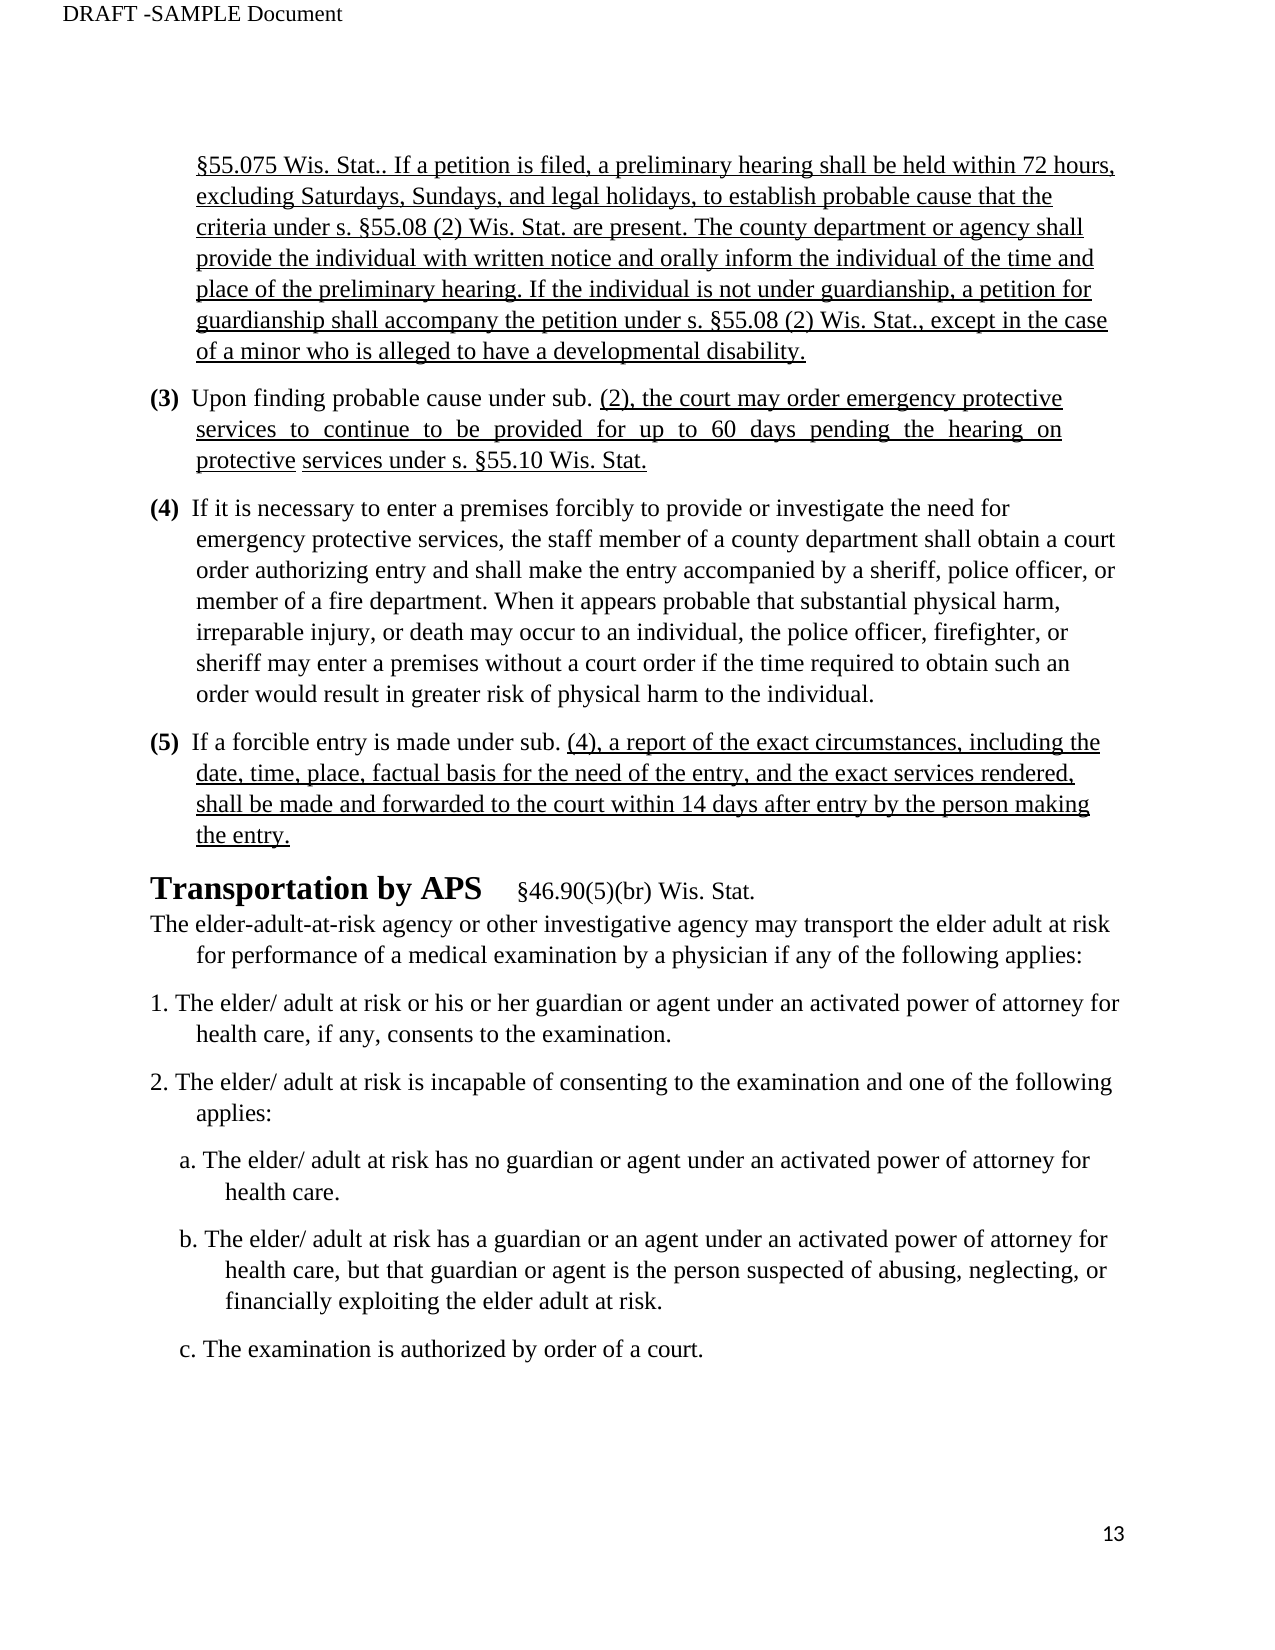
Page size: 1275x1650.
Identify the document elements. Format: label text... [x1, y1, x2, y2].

list If a forcible entry is made under sub. (4), a report of the exact circumstances, including the date, time, place, factual basis for the need of the entry, and the exact services rendered, shall be made and forwarded to the court within 14 days after entry by the person making the entry. [150, 727, 1101, 849]
list The elder/ adult at risk or his or her guardian or agent under an activated power of attorney for health care, if any, consents to the examination. [150, 988, 1119, 1048]
list If it is necessary to enter a premises forcibly to provide or investigate the need for emergency protective services, the staff member of a county department shall obtain a court order authorizing entry and shall make the entry accompanied by a sheriff, police officer, or member of a fire department. When it appears probable that substantial physical harm, irreparable injury, or death may occur to an individual, the police officer, firefighter, or sheriff may enter a premises without a court order if the time required to obtain such an order would result in greater risk of physical harm to the individual. [150, 493, 1115, 708]
text §55.075 Wis. Stat.. If a petition is filed, a preliminary hearing shall be held within 72 hours, excluding Saturdays, Sundays, and legal holidays, to establish probable cause that the criteria under s. §55.08 (2) Wis. Stat. are present. The county department or agency shall provide the individual with written notice and orally inform the individual of the time and place of the preliminary hearing. If the individual is not under guardianship, a petition for guardianship shall accompany the petition under s. §55.08 (2) Wis. Stat., except in the case of a minor who is alleged to have a developmental disability. [196, 150, 1118, 365]
list The elder/ adult at risk has no guardian or agent under an activated power of attorney for health care. [179, 1146, 1090, 1205]
text The elder-adult-at-risk agency or other investigative agency may transport the elder adult at risk for performance of a medical examination by a physician if any of the following applies: [150, 909, 1112, 969]
text Transportation by APS §46.90(5)(br) Wis. Stat. [150, 868, 1177, 906]
list Upon finding probable cause under sub. (2), the court may order emergency protective services to continue to be provided for up to 60 days pending the hearing on protective services under s. §55.10 Wis. Stat. [150, 383, 1063, 474]
list The elder/ adult at risk is incapable of consenting to the examination and one of the following applies: [150, 1067, 1112, 1127]
list The examination is authorized by order of a court. [179, 1334, 1177, 1362]
list The elder/ adult at risk has a guardian or an agent under an activated power of attorney for health care, but that guardian or agent is the person suspected of abusing, neglecting, or financially exploiting the elder adult at risk. [179, 1224, 1108, 1315]
